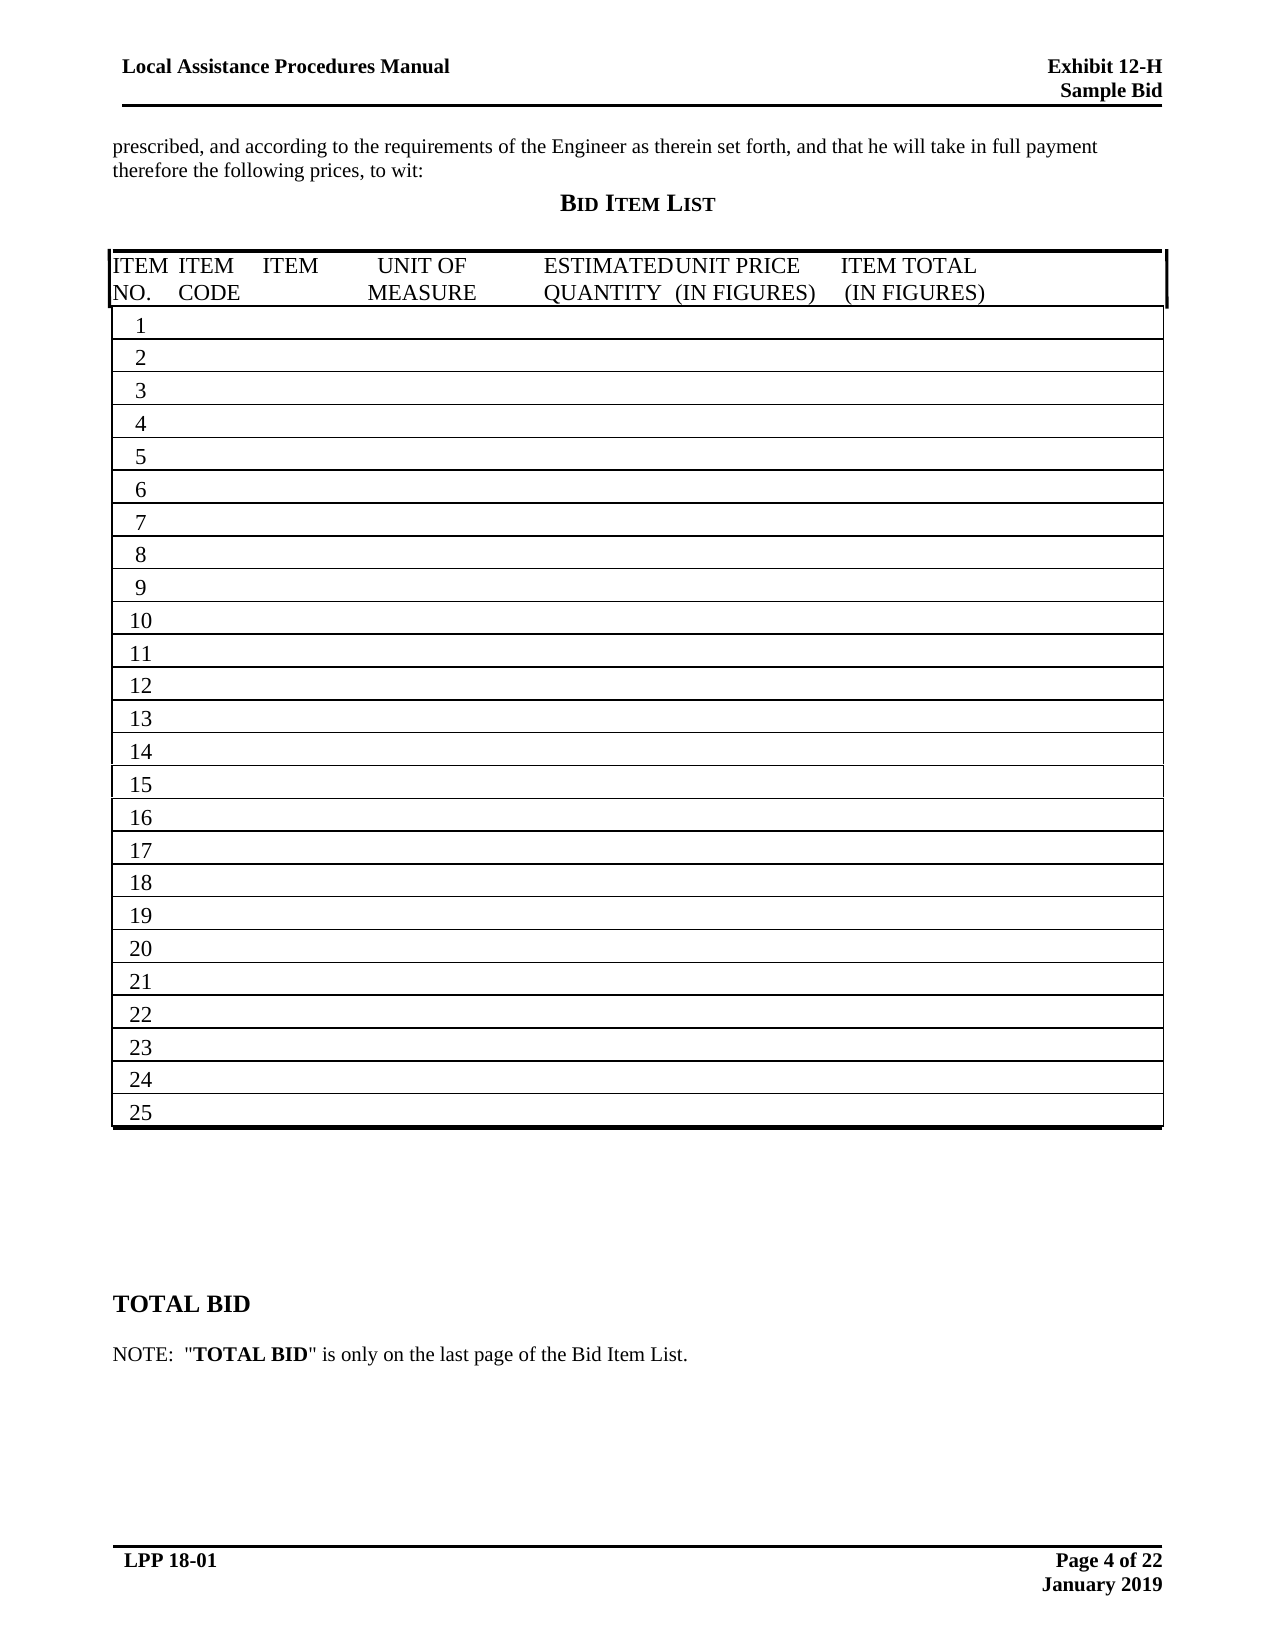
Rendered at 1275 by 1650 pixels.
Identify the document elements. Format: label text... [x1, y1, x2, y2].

text 2 [113, 340, 1163, 371]
text 10 [113, 602, 1163, 633]
text 12 [113, 668, 1163, 699]
text 6 [113, 471, 1163, 502]
text ITEM ITEM ITEM UNIT OF ESTIMATED UNIT PRICE ITEM TOTAL [112, 250, 1162, 279]
text 8 [113, 537, 1163, 568]
text 11 [113, 635, 1163, 666]
text 13 [113, 701, 1163, 732]
text 15 [113, 766, 1163, 797]
text TOTAL BID [112, 1280, 1162, 1318]
text 1 [113, 307, 1163, 338]
text 4 [113, 405, 1163, 436]
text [112, 134, 1162, 182]
text 20 [113, 930, 1163, 961]
text 19 [113, 897, 1163, 929]
text 23 [113, 1029, 1163, 1060]
text 25 [113, 1094, 1163, 1125]
text 3 [113, 372, 1163, 404]
text NO. CODE MEASURE QUANTITY (IN FIGURES) (IN FIGURES) [112, 279, 1162, 305]
text 16 [113, 799, 1163, 830]
text 22 [113, 996, 1163, 1027]
text 24 [113, 1062, 1163, 1093]
title Bid Item List [112, 188, 1162, 217]
text 18 [113, 865, 1163, 896]
text 17 [113, 832, 1163, 863]
text 5 [113, 438, 1163, 469]
text 21 [113, 963, 1163, 994]
text 7 [113, 504, 1163, 535]
text 14 [113, 733, 1163, 764]
text 9 [113, 569, 1163, 601]
text NOTE: "TOTAL BID" is only on the last page of the Bid Item List. [112, 1342, 1162, 1366]
